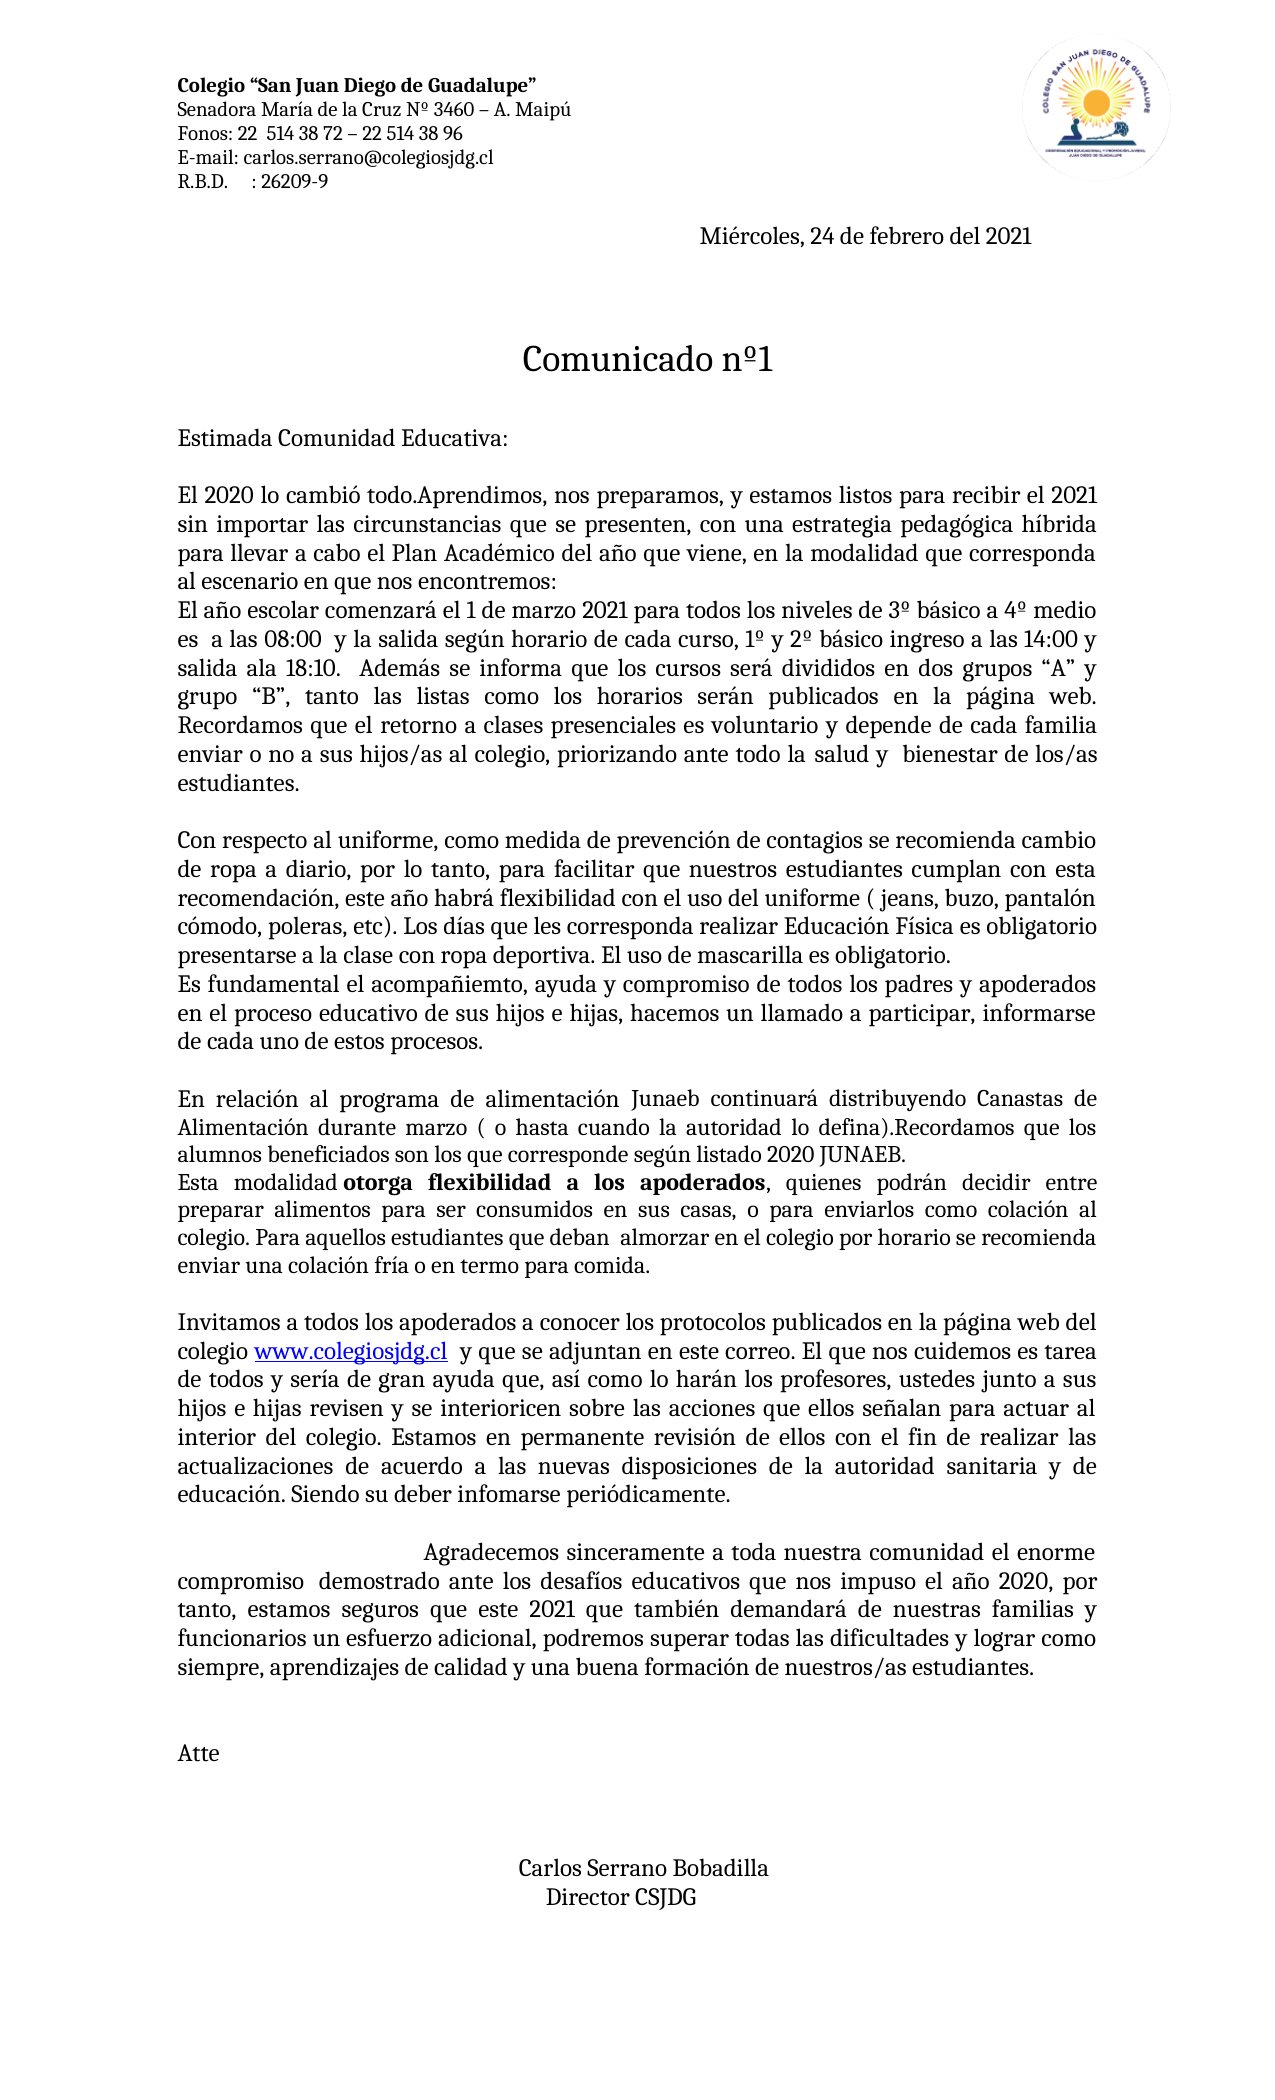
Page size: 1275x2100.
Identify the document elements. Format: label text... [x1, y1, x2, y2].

text En relación al programa de alimentación Junaeb continuará distribuyendo Canastas de Alimentación durante marzo ( o hasta cuando la autoridad lo defina).Recordamos que los alumnos beneficiados son los que corresponde según listado 2020 JUNAEB. [177, 1085, 1098, 1169]
picture [1021, 32, 1173, 183]
text Miércoles, 24 de febrero del 2021 [177, 222, 1098, 251]
text El 2020 lo cambió todo.Aprendimos, nos preparamos, y estamos listos para recibir el 2021 sin importar las circunstancias que se presenten, con una estrategia pedagógica híbrida para llevar a cabo el Plan Académico del año que viene, en la modalidad que corresponda al escenario en que nos encontremos: [177, 481, 1098, 596]
text Comunicado nº1 [177, 337, 1098, 380]
text Con respecto al uniforme, como medida de prevención de contagios se recomienda cambio de ropa a diario, por lo tanto, para facilitar que nuestros estudiantes cumplan con esta recomendación, este año habrá flexibilidad con el uso del uniforme ( jeans, buzo, pantalón cómodo, poleras, etc). Los días que les corresponda realizar Educación Física es obligatorio presentarse a la clase con ropa deportiva. El uso de mascarilla es obligatorio. [177, 826, 1098, 970]
text Invitamos a todos los apoderados a conocer los protocolos publicados en la página web del colegio www.colegiosjdg.cl y que se adjuntan en este correo. El que nos cuidemos es tarea de todos y sería de gran ayuda que, así como lo harán los profesores, ustedes junto a sus hijos e hijas revisen y se interioricen sobre las acciones que ellos señalan para actuar al interior del colegio. Estamos en permanente revisión de ellos con el fin de realizar las actualizaciones de acuerdo a las nuevas disposiciones de la autoridad sanitaria y de educación. Siendo su deber infomarse periódicamente. [177, 1308, 1098, 1509]
text Estimada Comunidad Educativa: [177, 423, 1098, 452]
text Carlos Serrano Bobadilla [177, 1854, 1098, 1883]
text Agradecemos sinceramente a toda nuestra comunidad el enorme compromiso demostrado ante los desafíos educativos que nos impuso el año 2020, por tanto, estamos seguros que este 2021 que también demandará de nuestras familias y funcionarios un esfuerzo adicional, podremos superar todas las dificultades y lograr como siempre, aprendizajes de calidad y una buena formación de nuestros/as estudiantes. [177, 1538, 1098, 1682]
text Es fundamental el acompañiemto, ayuda y compromiso de todos los padres y apoderados en el proceso educativo de sus hijos e hijas, hacemos un llamado a participar, informarse de cada uno de estos procesos. [177, 970, 1098, 1056]
text El año escolar comenzará el 1 de marzo 2021 para todos los niveles de 3º básico a 4º medio es a las 08:00 y la salida según horario de cada curso, 1º y 2º básico ingreso a las 14:00 y salida ala 18:10. Además se informa que los cursos será divididos en dos grupos “A” y grupo “B”, tanto las listas como los horarios serán publicados en la página web. Recordamos que el retorno a clases presenciales es voluntario y depende de cada familia enviar o no a sus hijos/as al colegio, priorizando ante todo la salud y bienestar de los/as estudiantes. [177, 596, 1098, 797]
text Atte [177, 1739, 1098, 1768]
text Esta modalidad otorga flexibilidad a los apoderados, quienes podrán decidir entre preparar alimentos para ser consumidos en sus casas, o para enviarlos como colación al colegio. Para aquellos estudiantes que deban almorzar en el colegio por horario se recomienda enviar una colación fría o en termo para comida. [177, 1169, 1098, 1279]
text Director CSJDG [177, 1883, 1098, 1912]
